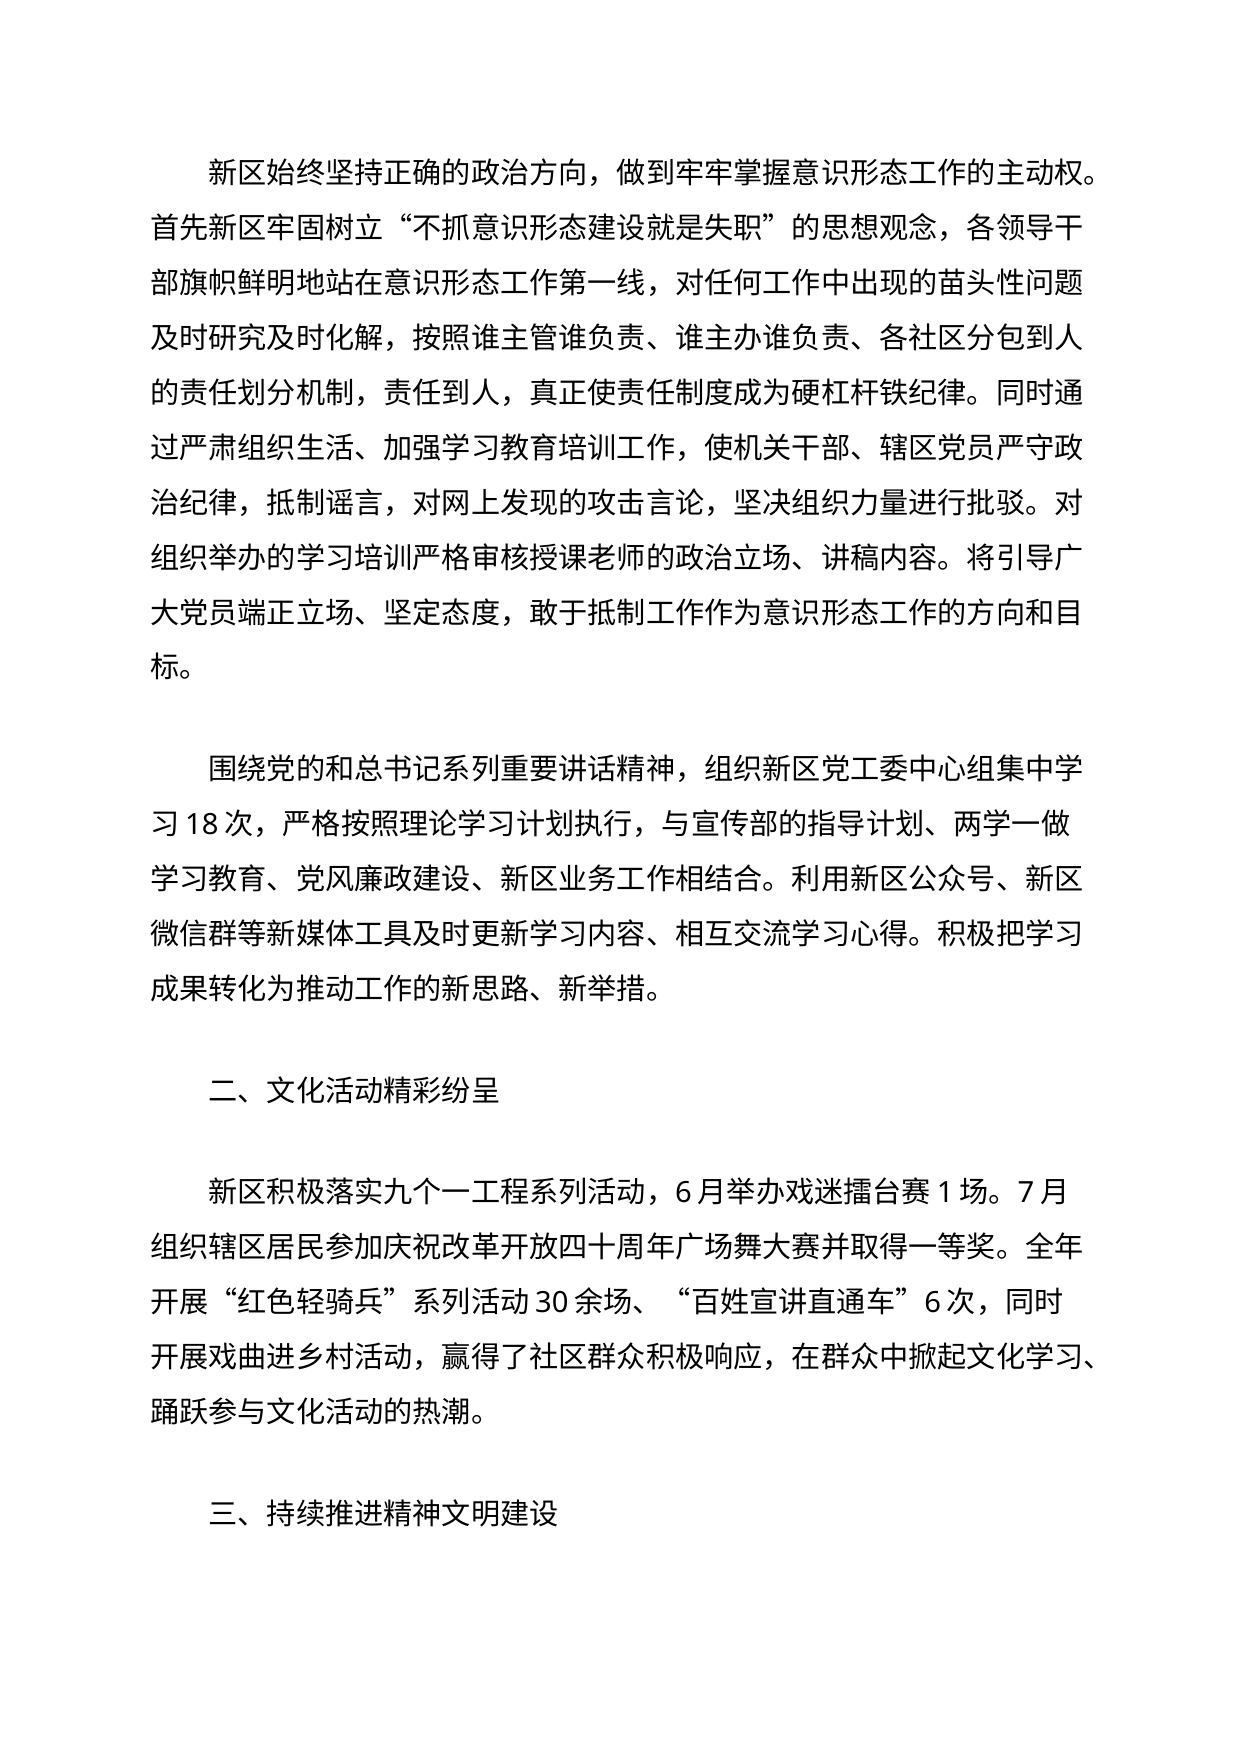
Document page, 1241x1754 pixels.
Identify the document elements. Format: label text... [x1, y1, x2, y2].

text 新区始终坚持正确的政治方向，做到牢牢掌握意识形态工作的主动权。首先新区牢固树立“不抓意识形态建设就是失职”的思想观念，各领导干部旗帜鲜明地站在意识形态工作第一线，对任何工作中出现的苗头性问题及时研究及时化解，按照谁主管谁负责、谁主办谁负责、各社区分包到人的责任划分机制，责任到人，真正使责任制度成为硬杠杆铁纪律。同时通过严肃组织生活、加强学习教育培训工作，使机关干部、辖区党员严守政治纪律，抵制谣言，对网上发现的攻击言论，坚决组织力量进行批驳。对组织举办的学习培训严格审核授课老师的政治立场、讲稿内容。将引导广大党员端正立场、坚定态度，敢于抵制工作作为意识形态工作的方向和目标。 [150, 150, 1090, 686]
text 三、持续推进精神文明建设 [150, 1491, 1090, 1533]
text 新区积极落实九个一工程系列活动，6月举办戏迷擂台赛1场。7月组织辖区居民参加庆祝改革开放四十周年广场舞大赛并取得一等奖。全年开展“红色轻骑兵”系列活动30余场、“百姓宣讲直通车”6次，同时开展戏曲进乡村活动，赢得了社区群众积极响应，在群众中掀起文化学习、踊跃参与文化活动的热潮。 [150, 1169, 1090, 1431]
text 围绕党的和总书记系列重要讲话精神，组织新区党工委中心组集中学习18次，严格按照理论学习计划执行，与宣传部的指导计划、两学一做学习教育、党风廉政建设、新区业务工作相结合。利用新区公众号、新区微信群等新媒体工具及时更新学习内容、相互交流学习心得。积极把学习成果转化为推动工作的新思路、新举措。 [150, 746, 1090, 1008]
text 二、文化活动精彩纷呈 [150, 1067, 1090, 1109]
